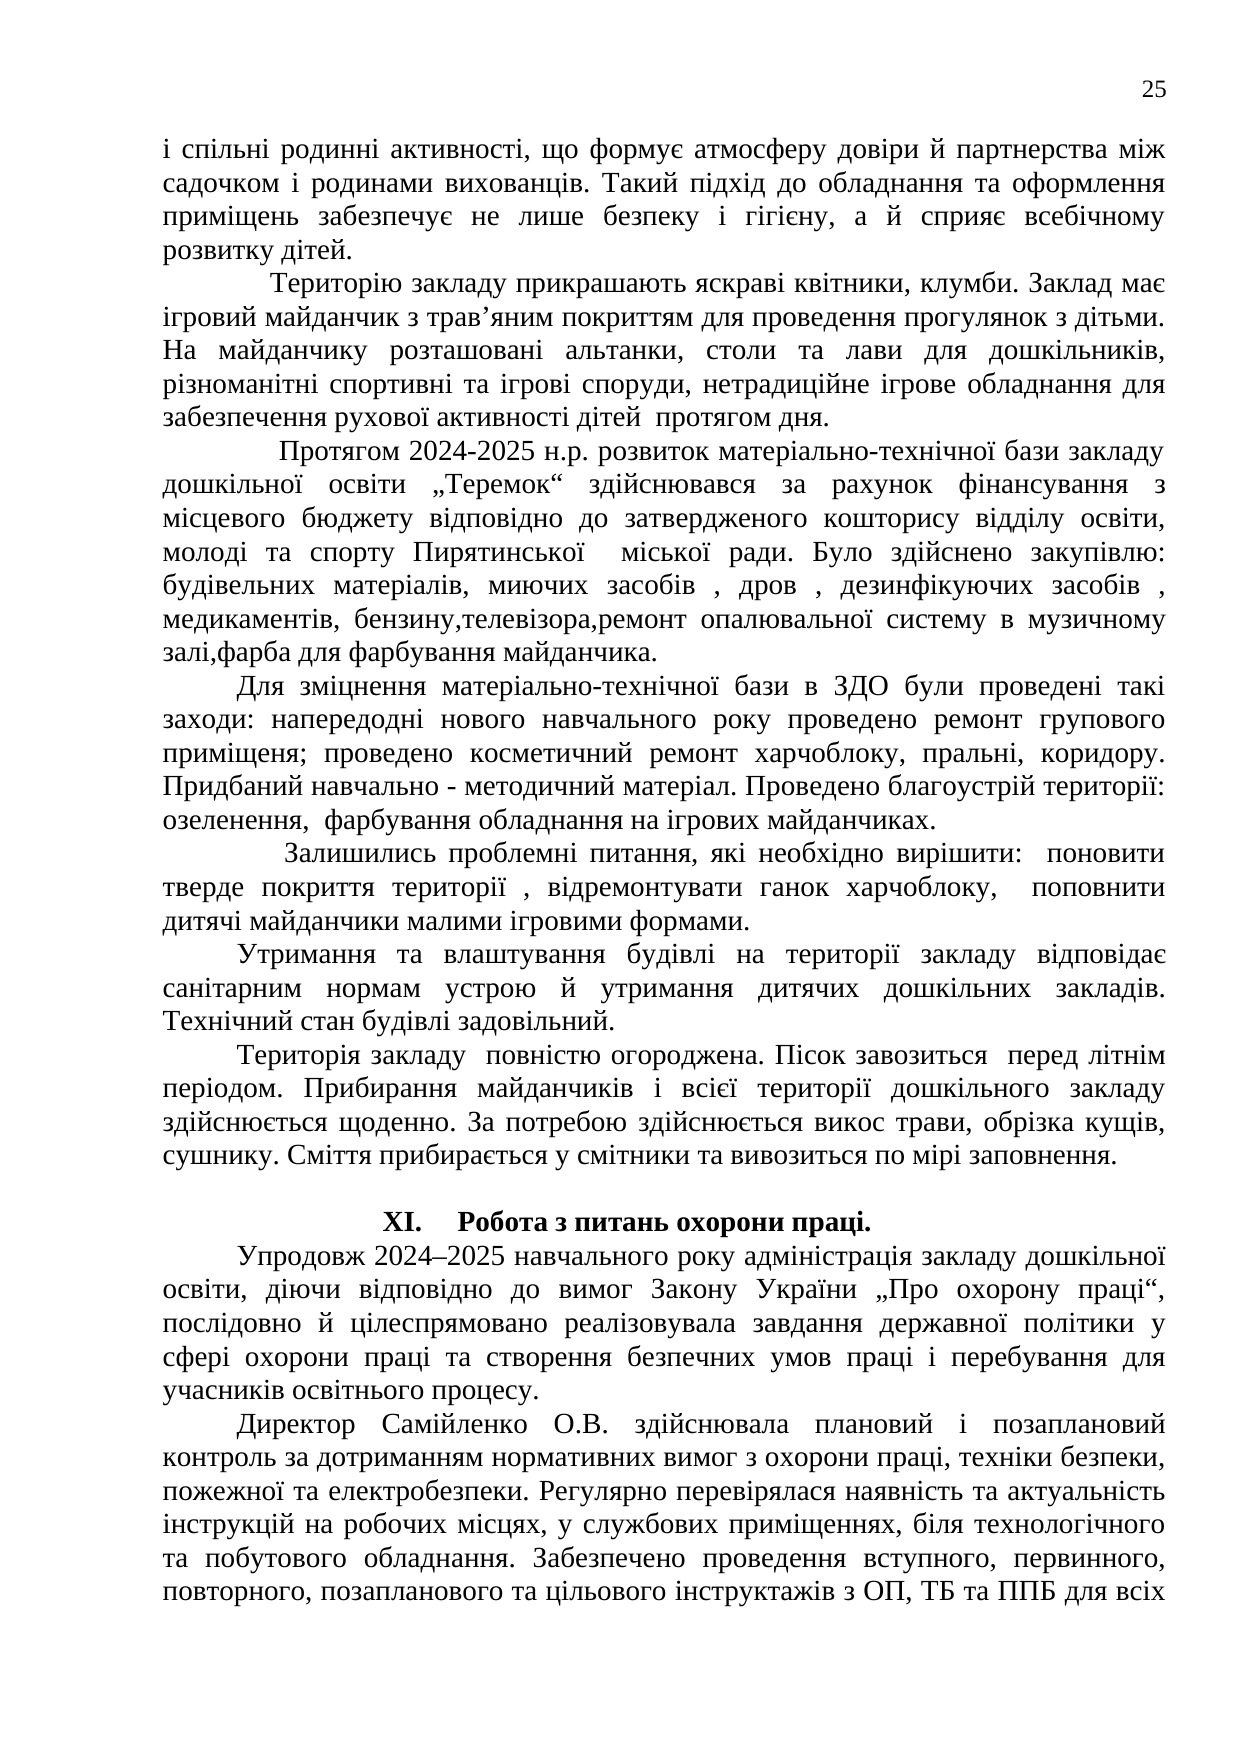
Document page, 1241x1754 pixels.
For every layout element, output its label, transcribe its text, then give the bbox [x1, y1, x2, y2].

text Залишились проблемні питання, які необхідно вирішити: поновити тверде покриття території , відремонтувати ганок харчоблоку, поповнити дитячі майданчики малими ігровими формами. [162, 836, 1167, 936]
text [162, 131, 1167, 265]
text Територію закладу прикрашають яскраві квітники, клумби. Заклад має ігровий майданчик з трав’яним покриттям для проведення прогулянок з дітьми. На майданчику розташовані альтанки, столи та лави для дошкільників, різноманітні спортивні та ігрові споруди, нетрадиційне ігрове обладнання для забезпечення рухової активності дітей протягом дня. [162, 265, 1167, 433]
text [162, 1406, 1167, 1607]
text Утримання та влаштування будівлі на території закладу відповідає санітарним нормам устрою й утримання дитячих дошкільних закладів. Технічний стан будівлі задовільний. [162, 936, 1167, 1037]
list Робота з питань охорони праці. [87, 1204, 1167, 1238]
text Для зміцнення матеріально-технічної бази в ЗДО були проведені такі заходи: напередодні нового навчального року проведено ремонт групового приміщеня; проведено косметичний ремонт харчоблоку, пральні, коридору. Придбаний навчально - методичний матеріал. Проведено благоустрій території: озеленення, фарбування обладнання на ігрових майданчиках. [162, 668, 1167, 836]
text Упродовж 2024–2025 навчального року адміністрація закладу дошкільної освіти, діючи відповідно до вимог Закону України „Про охорону праці“, послідовно й цілеспрямовано реалізовувала завдання державної політики у сфері охорони праці та створення безпечних умов праці і перебування для учасників освітнього процесу. [162, 1238, 1167, 1406]
text Протягом 2024-2025 н.р. розвиток матеріально-технічної бази закладу дошкільної освіти „Теремок“ здійснювався за рахунок фінансування з місцевого бюджету відповідно до затвердженого кошторису відділу освіти, молоді та спорту Пирятинської міської ради. Було здійснено закупівлю: будівельних матеріалів, миючих засобів , дров , дезинфікуючих засобів , медикаментів, бензину,телевізора,ремонт опалювальної систему в музичному залі,фарба для фарбування майданчика. [162, 433, 1167, 668]
text Територія закладу повністю огороджена. Пісок завозиться перед літнім періодом. Прибирання майданчиків і всієї території дошкільного закладу здійснюється щоденно. За потребою здійснюється викос трави, обрізка кущів, сушнику. Сміття прибирається у смітники та вивозиться по мірі заповнення. [162, 1037, 1167, 1171]
